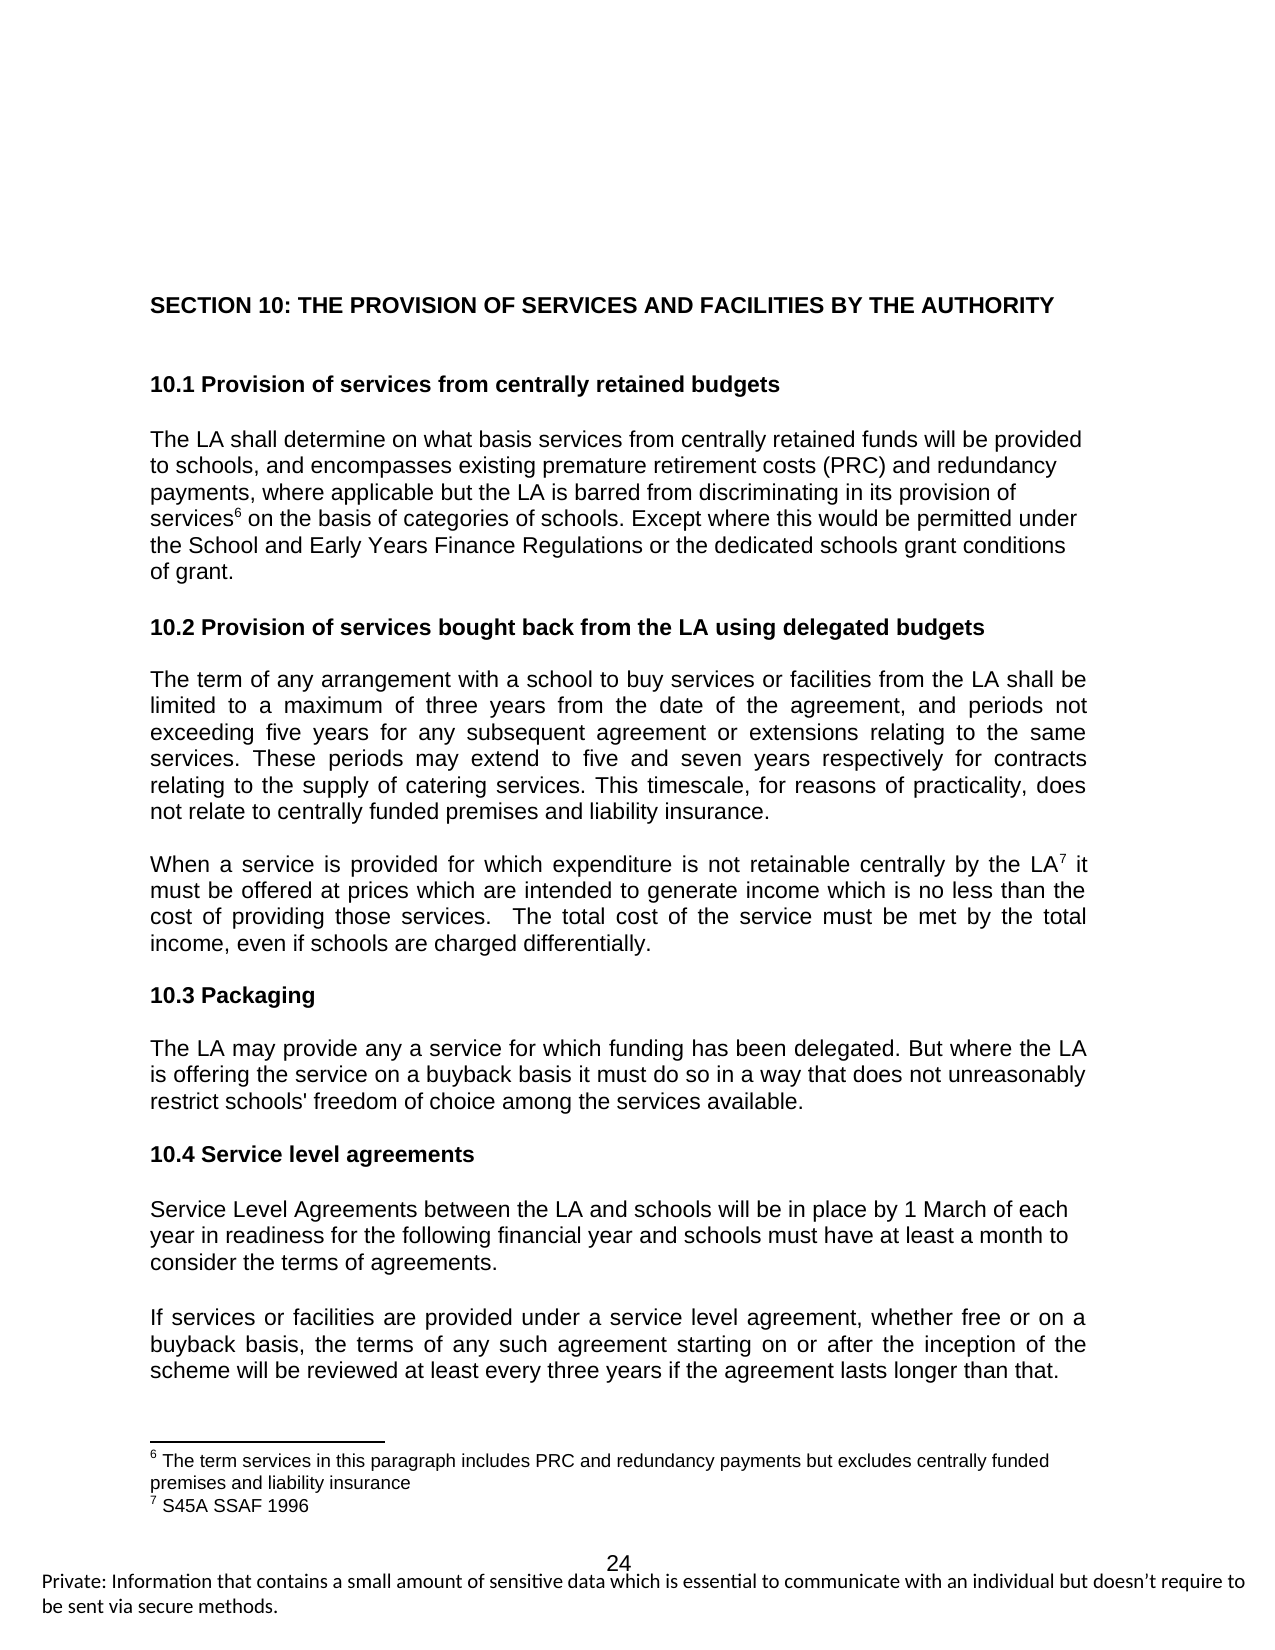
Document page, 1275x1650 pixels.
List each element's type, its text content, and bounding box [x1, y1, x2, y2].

text SECTION 10: THE PROVISION OF SERVICES AND FACILITIES BY THE AUTHORITY [150, 292, 1087, 318]
text 10.4 Service level agreements [150, 1141, 1087, 1167]
text 10.2 Provision of services bought back from the LA using delegated budgets [150, 613, 1087, 640]
text When a service is provided for which expenditure is not retainable centrally by the LA it must be offered at prices which are intended to generate income which is no less than the cost of providing those services. The total cost of the service must be met by the total income, even if schools are charged differentially. [150, 851, 1087, 956]
text The LA may provide any a service for which funding has been delegated. But where the LA is offering the service on a buyback basis it must do so in a way that does not unreasonably restrict schools' freedom of choice among the services available. [150, 1035, 1087, 1114]
text Service Level Agreements between the LA and schools will be in place by 1 March of each year in readiness for the following financial year and schools must have at least a month to consider the terms of agreements. [150, 1196, 1087, 1275]
text The term of any arrangement with a school to buy services or facilities from the LA shall be limited to a maximum of three years from the date of the agreement, and periods not exceeding five years for any subsequent agreement or extensions relating to the same services. These periods may extend to five and seven years respectively for contracts relating to the supply of catering services. This timescale, for reasons of practicality, does not relate to centrally funded premises and liability insurance. [150, 666, 1087, 824]
text 10.3 Packaging [150, 982, 1087, 1009]
text 10.1 Provision of services from centrally retained budgets [150, 371, 1087, 397]
text If services or facilities are provided under a service level agreement, whether free or on a buyback basis, the terms of any such agreement starting on or after the inception of the scheme will be reviewed at least every three years if the agreement lasts longer than that. [150, 1304, 1087, 1383]
text The LA shall determine on what basis services from centrally retained funds will be provided to schools, and encompasses existing premature retirement costs (PRC) and redundancy payments, where applicable but the LA is barred from discriminating in its provision of services on the basis of categories of schools. Except where this would be permitted under the School and Early Years Finance Regulations or the dedicated schools grant conditions of grant. [150, 426, 1087, 584]
